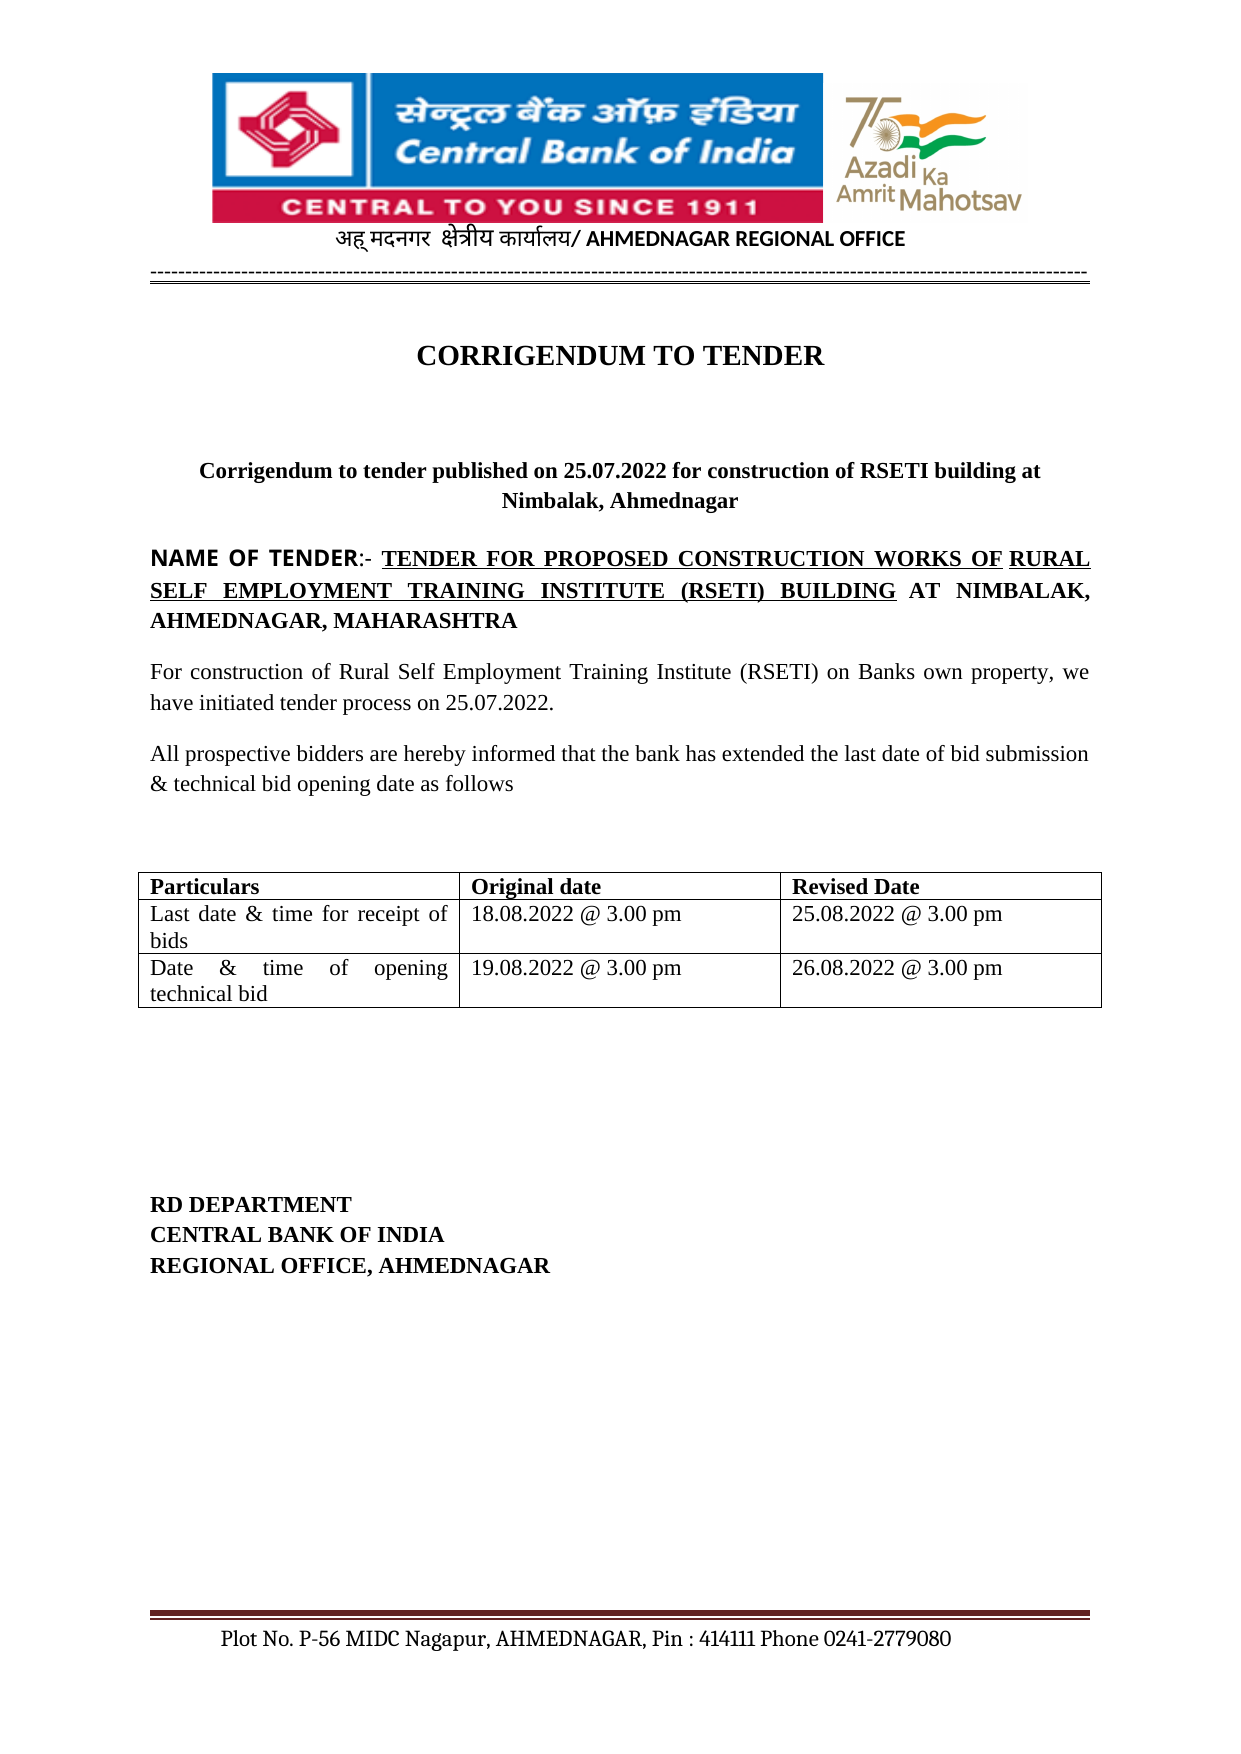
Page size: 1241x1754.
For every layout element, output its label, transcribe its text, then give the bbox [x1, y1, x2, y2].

text RD DEPARTMENT [150, 1191, 1090, 1218]
picture [212, 73, 1028, 223]
table_cell 18.08.2022 @ 3.00 pm [460, 900, 780, 953]
text CENTRAL BANK OF INDIA [150, 1221, 1090, 1248]
table_cell 25.08.2022 @ 3.00 pm [781, 900, 1101, 953]
text Corrigendum to tender published on 25.07.2022 for construction of RSETI building at Nimbalak, Ahmednagar [150, 457, 1090, 513]
table_cell 26.08.2022 @ 3.00 pm [781, 954, 1101, 1007]
text NAME OF TENDER:- TENDER FOR PROPOSED CONSTRUCTION WORKS OF RURAL SELF EMPLOYMENT TRAINING INSTITUTE (RSETI) BUILDING AT NIMBALAK, AHMEDNAGAR, MAHARASHTRA [150, 572, 1090, 597]
text All prospective bidders are hereby informed that the bank has extended the last date of bid submission & technical bid opening date as follows [150, 740, 1090, 796]
table_header Original date [460, 873, 780, 899]
text CORRIGENDUM TO TENDER [150, 338, 1090, 371]
table_cell 19.08.2022 @ 3.00 pm [460, 954, 780, 1007]
table_cell Date & time of opening technical bid [139, 954, 459, 1007]
table_header Particulars [139, 873, 459, 899]
table_cell Last date & time for receipt of bids [139, 900, 459, 953]
text REGIONAL OFFICE, AHMEDNAGAR [150, 1252, 1090, 1278]
table_header Revised Date [781, 873, 1101, 899]
text For construction of Rural Self Employment Training Institute (RSETI) on Banks own property, we have initiated tender process on 25.07.2022. [150, 658, 1090, 715]
text NAME OF TENDER:- TENDER FOR PROPOSED CONSTRUCTION WORKS OF RURAL SELF EMPLOYMENT TRAINING INSTITUTE (RSETI) BUILDING AT NIMBALAK, AHMEDNAGAR, MAHARASHTRA [150, 598, 1090, 634]
